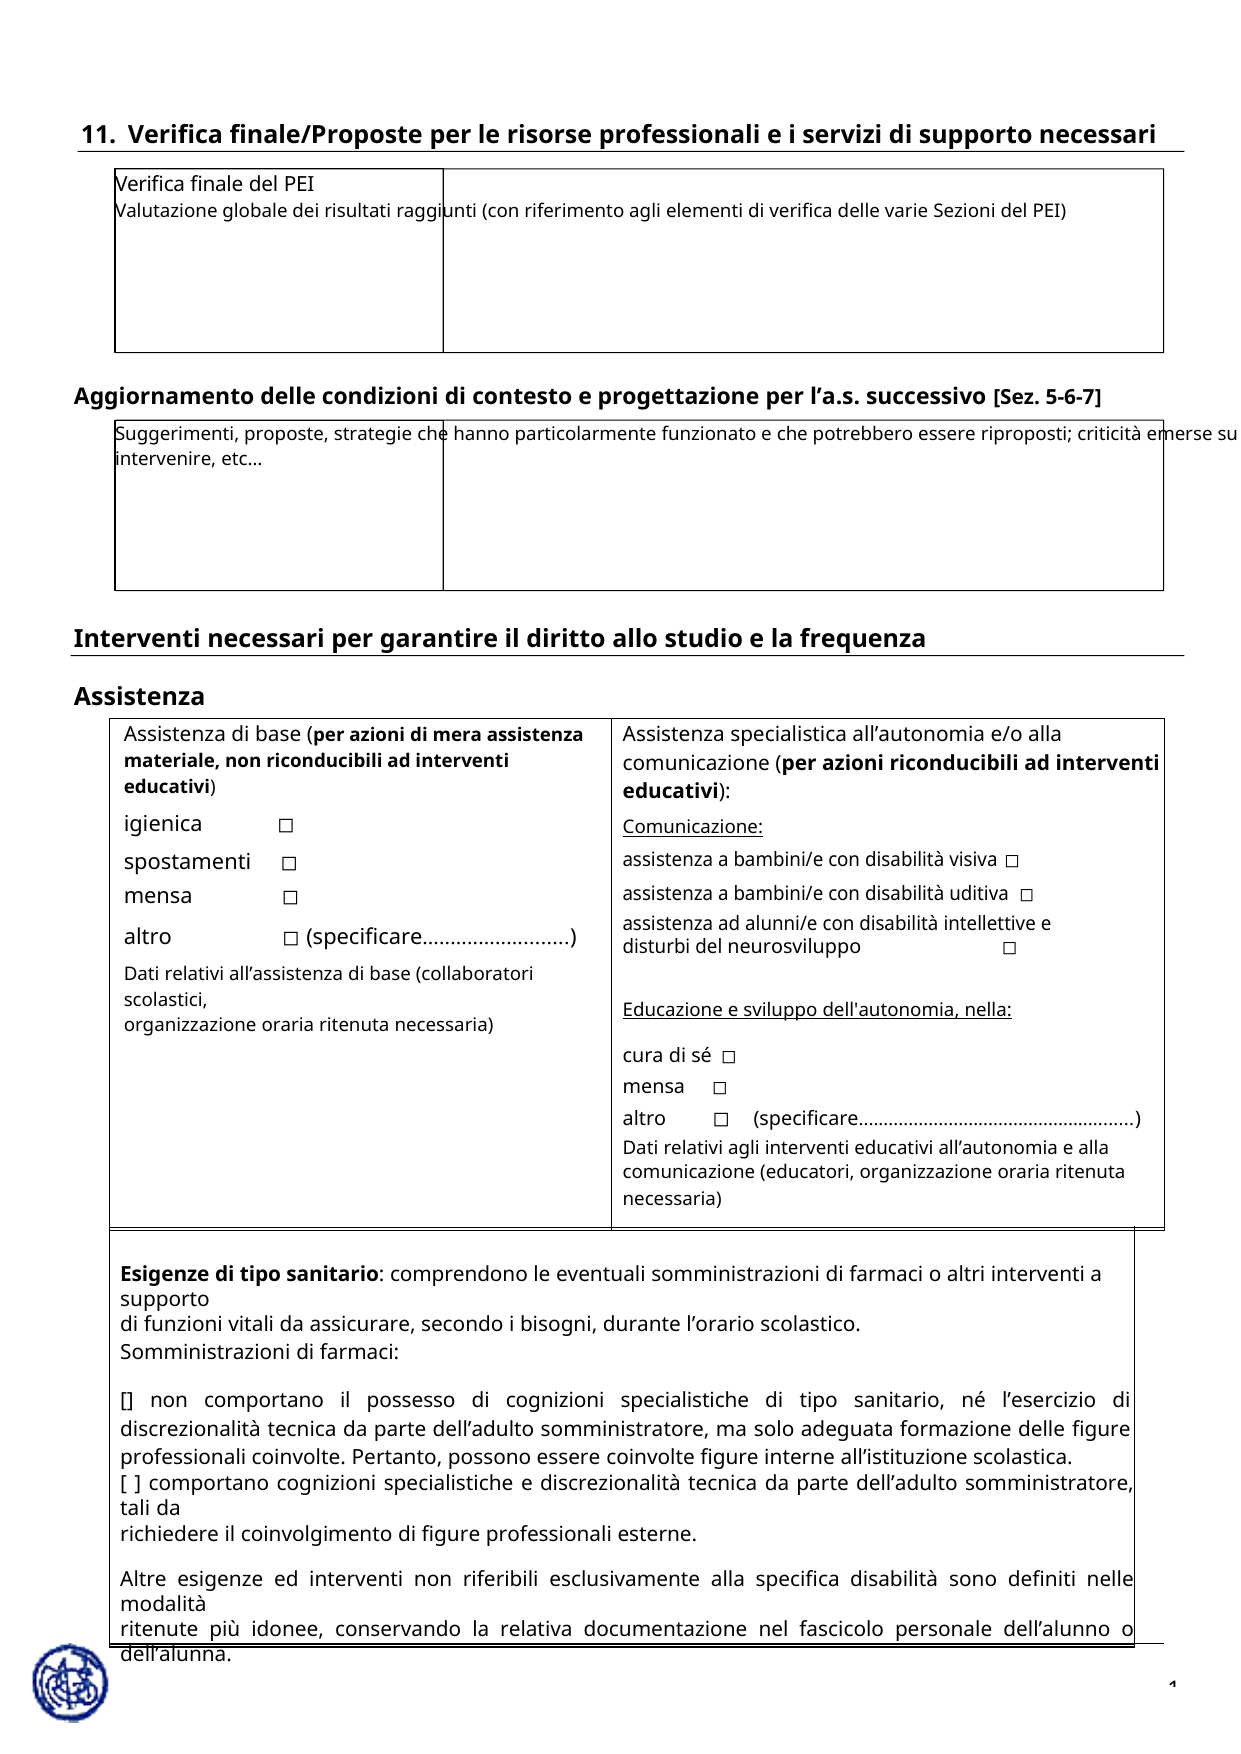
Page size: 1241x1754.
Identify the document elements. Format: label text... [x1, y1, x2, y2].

subtitle Interventi necessari per garantire il diritto allo studio e la frequenza Assistenza [74, 620, 931, 713]
text Aggiornamento delle condizioni di contesto e progettazione per l’a.s. successivo [Sez. 5-6-7] [74, 380, 1217, 411]
subtitle Verifica finale/Proposte per le risorse professionali e i servizi di supporto necessari [81, 116, 1217, 150]
picture [31, 1643, 111, 1723]
